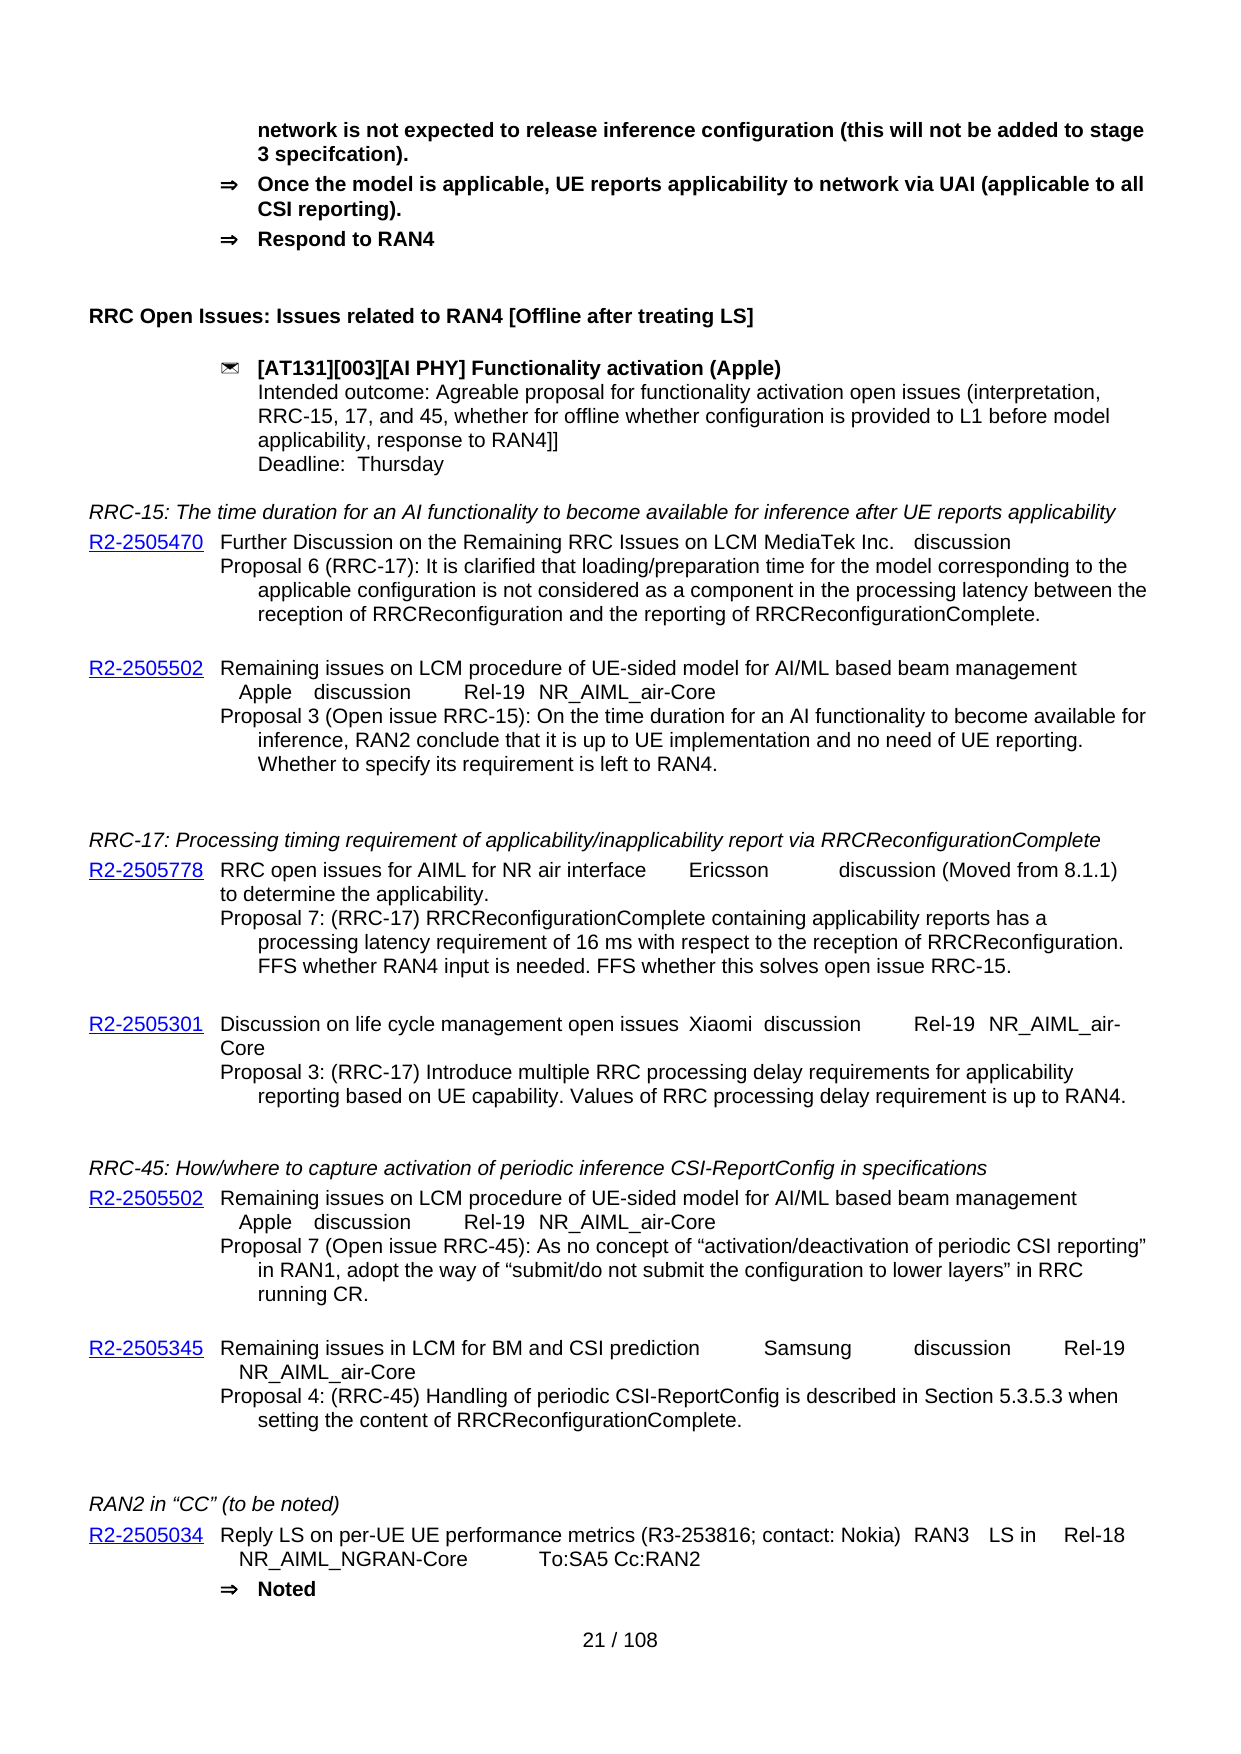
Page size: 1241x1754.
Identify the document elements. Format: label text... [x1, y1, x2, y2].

title R2-2505301 Discussion on life cycle management open issues Xiaomi discussion Rel-19 NR_AIML_air-Core [89, 1012, 1152, 1060]
title R2-2505502 Remaining issues on LCM procedure of UE-sided model for AI/ML based beam management Apple discussion Rel-19 NR_AIML_air-Core [89, 1186, 1152, 1234]
text Proposal 3: (RRC-17) Introduce multiple RRC processing delay requirements for applicability reporting based on UE capability. Values of RRC processing delay requirement is up to RAN4. [220, 1060, 1152, 1108]
title R2-2505034 Reply LS on per-UE UE performance metrics (R3-253816; contact: Nokia) RAN3 LS in Rel-18 NR_AIML_NGRAN-Core To:SA5 Cc:RAN2 [89, 1522, 1152, 1570]
text Proposal 3 (Open issue RRC-15): On the time duration for an AI functionality to become available for inference, RAN2 conclude that it is up to UE implementation and no need of UE reporting. Whether to specify its requirement is left to RAN4. [220, 704, 1152, 776]
text Intended outcome: Agreable proposal for functionality activation open issues (interpretation, RRC-15, 17, and 45, whether for offline whether configuration is provided to L1 before model applicability, response to RAN4]] [220, 380, 1152, 452]
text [220, 118, 1152, 166]
text RRC Open Issues: Issues related to RAN4 [Offline after treating LS] [89, 303, 1152, 327]
text Proposal 4: (RRC-45) Handling of periodic CSI-ReportConfig is described in Section 5.3.5.3 when setting the content of RRCReconfigurationComplete. [220, 1384, 1152, 1432]
text Proposal 7 (Open issue RRC-45): As no concept of “activation/deactivation of periodic CSI reporting” in RAN1, adopt the way of “submit/do not submit the configuration to lower layers” in RRC running CR. [220, 1234, 1152, 1306]
text Proposal 7: (RRC-17) RRCReconfigurationComplete containing applicability reports has a processing latency requirement of 16 ms with respect to the reception of RRCReconfiguration. FFS whether RAN4 input is needed. FFS whether this solves open issue RRC-15. [220, 906, 1152, 978]
title R2-2505502 Remaining issues on LCM procedure of UE-sided model for AI/ML based beam management Apple discussion Rel-19 NR_AIML_air-Core [89, 656, 1152, 704]
text [AT131][003][AI PHY] Functionality activation (Apple) [220, 356, 1152, 380]
text Deadline: Thursday [220, 452, 1152, 476]
title R2-2505778 RRC open issues for AIML for NR air interface Ericsson discussion (Moved from 8.1.1) [89, 858, 1152, 882]
text to determine the applicability. [220, 882, 1152, 906]
title R2-2505345 Remaining issues in LCM for BM and CSI prediction Samsung discussion Rel-19 NR_AIML_air-Core [89, 1336, 1152, 1384]
text RRC-17: Processing timing requirement of applicability/inapplicability report via RRCReconfigurationComplete [89, 828, 1152, 852]
text Noted [220, 1577, 1152, 1601]
text Proposal 6 (RRC-17): It is clarified that loading/preparation time for the model corresponding to the applicable configuration is not considered as a component in the processing latency between the reception of RRCReconfiguration and the reporting of RRCReconfigurationComplete. [220, 554, 1152, 626]
text Respond to RAN4 [220, 227, 1152, 251]
title R2-2505470 Further Discussion on the Remaining RRC Issues on LCM MediaTek Inc. discussion [89, 530, 1152, 554]
text Once the model is applicable, UE reports applicability to network via UAI (applicable to all CSI reporting). [220, 172, 1152, 221]
text RAN2 in “CC” (to be noted) [89, 1492, 1152, 1516]
text RRC-15: The time duration for an AI functionality to become available for inference after UE reports applicability [89, 499, 1152, 523]
text RRC-45: How/where to capture activation of periodic inference CSI-ReportConfig in specifications [89, 1156, 1152, 1180]
